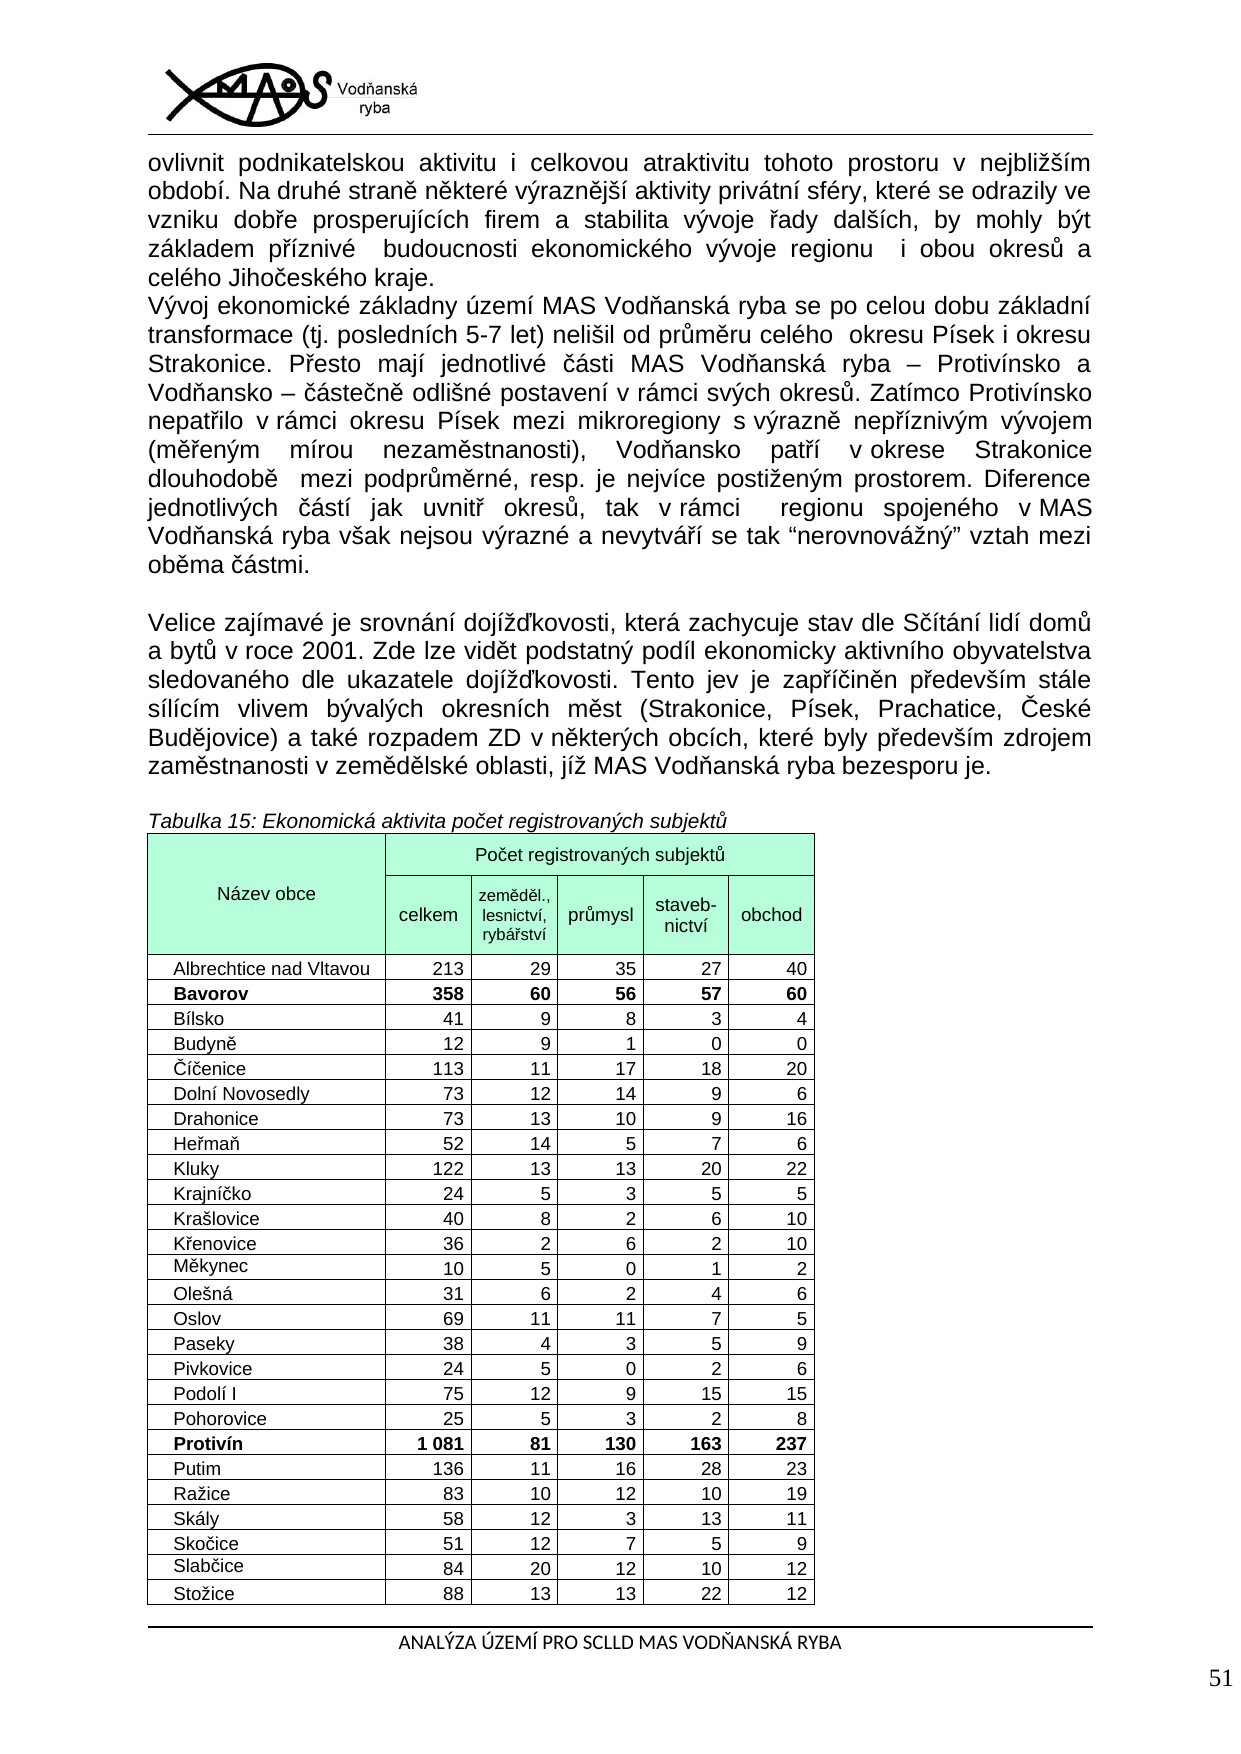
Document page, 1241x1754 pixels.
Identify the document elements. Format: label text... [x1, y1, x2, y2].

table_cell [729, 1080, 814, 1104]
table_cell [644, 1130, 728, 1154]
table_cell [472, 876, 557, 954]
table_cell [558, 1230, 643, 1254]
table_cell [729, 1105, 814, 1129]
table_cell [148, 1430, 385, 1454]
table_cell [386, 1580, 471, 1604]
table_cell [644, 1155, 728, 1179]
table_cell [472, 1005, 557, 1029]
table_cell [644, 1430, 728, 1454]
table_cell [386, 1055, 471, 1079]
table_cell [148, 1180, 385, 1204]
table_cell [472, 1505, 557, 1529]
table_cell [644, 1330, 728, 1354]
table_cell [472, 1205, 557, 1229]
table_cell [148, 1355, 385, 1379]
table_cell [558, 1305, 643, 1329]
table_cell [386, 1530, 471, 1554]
text Velice zajímavé je srovnání dojížďkovosti, která zachycuje stav dle Sčítání lidí domů a bytů v roce 2001. Zde lze vidět podstatný podíl ekonomicky aktivního obyvatelstva sledovaného dle ukazatele dojížďkovosti. Tento jev je zapříčiněn především stále sílícím vlivem bývalých okresních měst (Strakonice, Písek, Prachatice, České Budějovice) a také rozpadem ZD v některých obcích, které byly především zdrojem zaměstnanosti v zemědělské oblasti, jíž MAS Vodňanská ryba bezesporu je. [148, 608, 1093, 780]
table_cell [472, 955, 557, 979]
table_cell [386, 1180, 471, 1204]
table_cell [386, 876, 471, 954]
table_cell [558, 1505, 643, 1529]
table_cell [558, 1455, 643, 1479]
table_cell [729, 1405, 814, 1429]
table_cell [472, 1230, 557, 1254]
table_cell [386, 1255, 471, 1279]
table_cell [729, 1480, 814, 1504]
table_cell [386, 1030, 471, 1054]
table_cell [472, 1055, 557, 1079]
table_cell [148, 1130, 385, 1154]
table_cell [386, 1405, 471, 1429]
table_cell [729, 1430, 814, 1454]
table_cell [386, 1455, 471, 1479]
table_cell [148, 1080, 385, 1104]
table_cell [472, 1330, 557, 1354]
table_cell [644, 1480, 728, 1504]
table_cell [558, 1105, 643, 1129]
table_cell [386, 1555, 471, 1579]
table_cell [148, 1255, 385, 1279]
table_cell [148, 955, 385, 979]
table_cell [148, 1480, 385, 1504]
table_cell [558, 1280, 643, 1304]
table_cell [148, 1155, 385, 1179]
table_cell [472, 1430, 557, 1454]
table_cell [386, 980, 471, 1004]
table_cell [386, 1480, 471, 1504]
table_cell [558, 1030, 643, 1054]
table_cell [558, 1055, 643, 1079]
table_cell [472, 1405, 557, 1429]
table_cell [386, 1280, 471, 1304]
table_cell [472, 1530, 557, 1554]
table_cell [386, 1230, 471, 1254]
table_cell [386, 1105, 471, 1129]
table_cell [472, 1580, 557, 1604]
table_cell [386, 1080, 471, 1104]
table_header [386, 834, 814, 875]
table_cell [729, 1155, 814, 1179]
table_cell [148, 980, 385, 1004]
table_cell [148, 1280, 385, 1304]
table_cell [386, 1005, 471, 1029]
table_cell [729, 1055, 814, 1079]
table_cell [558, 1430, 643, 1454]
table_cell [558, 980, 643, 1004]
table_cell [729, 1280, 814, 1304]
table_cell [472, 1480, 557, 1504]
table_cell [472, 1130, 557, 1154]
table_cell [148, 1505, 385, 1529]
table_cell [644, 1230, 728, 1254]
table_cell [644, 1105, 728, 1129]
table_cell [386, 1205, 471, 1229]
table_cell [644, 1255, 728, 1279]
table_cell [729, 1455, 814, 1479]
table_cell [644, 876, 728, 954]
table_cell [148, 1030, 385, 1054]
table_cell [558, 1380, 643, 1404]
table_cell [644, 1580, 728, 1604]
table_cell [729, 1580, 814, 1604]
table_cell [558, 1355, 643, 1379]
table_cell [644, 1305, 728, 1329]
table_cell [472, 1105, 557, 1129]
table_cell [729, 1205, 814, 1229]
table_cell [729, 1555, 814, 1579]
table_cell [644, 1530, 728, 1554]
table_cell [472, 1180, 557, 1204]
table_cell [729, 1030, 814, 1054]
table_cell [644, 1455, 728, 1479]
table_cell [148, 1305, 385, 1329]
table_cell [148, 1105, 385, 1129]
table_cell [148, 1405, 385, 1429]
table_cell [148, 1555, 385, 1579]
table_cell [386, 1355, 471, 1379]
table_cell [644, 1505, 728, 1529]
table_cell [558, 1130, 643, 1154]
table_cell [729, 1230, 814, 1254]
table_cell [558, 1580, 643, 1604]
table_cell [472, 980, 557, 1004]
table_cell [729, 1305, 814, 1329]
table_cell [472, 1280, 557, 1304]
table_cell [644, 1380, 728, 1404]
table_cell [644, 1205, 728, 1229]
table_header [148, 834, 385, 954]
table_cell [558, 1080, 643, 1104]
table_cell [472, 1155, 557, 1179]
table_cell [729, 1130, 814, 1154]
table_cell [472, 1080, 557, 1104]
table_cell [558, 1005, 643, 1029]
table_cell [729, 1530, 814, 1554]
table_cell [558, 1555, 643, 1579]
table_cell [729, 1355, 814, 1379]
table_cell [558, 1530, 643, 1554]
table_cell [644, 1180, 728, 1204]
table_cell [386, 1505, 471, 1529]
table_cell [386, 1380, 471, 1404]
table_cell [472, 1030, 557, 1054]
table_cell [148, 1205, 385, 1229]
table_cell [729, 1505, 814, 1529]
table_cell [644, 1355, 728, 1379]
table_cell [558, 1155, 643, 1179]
picture [165, 63, 417, 127]
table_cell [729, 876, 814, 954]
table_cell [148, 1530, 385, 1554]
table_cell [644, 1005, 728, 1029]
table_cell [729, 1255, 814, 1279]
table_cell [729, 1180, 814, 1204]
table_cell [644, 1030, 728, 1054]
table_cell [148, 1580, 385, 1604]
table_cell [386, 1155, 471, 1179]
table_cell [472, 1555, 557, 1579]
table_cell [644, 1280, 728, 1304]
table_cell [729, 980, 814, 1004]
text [148, 148, 1093, 291]
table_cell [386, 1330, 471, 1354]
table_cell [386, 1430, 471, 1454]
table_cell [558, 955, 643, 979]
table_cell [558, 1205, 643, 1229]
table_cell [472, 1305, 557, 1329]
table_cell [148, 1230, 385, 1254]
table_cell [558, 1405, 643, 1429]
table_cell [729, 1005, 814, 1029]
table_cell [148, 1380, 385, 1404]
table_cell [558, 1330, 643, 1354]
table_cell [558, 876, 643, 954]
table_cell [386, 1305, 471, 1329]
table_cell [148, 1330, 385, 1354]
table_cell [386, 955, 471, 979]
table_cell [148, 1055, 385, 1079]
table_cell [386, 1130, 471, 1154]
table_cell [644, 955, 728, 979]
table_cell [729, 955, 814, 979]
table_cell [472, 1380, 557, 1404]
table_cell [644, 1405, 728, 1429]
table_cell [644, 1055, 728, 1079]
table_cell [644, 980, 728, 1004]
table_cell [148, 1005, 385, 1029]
text Vývoj ekonomické základny území MAS Vodňanská ryba se po celou dobu základní transformace (tj. posledních 5-7 let) nelišil od průměru celého okresu Písek i okresu Strakonice. Přesto mají jednotlivé části MAS Vodňanská ryba – Protivínsko a Vodňansko – částečně odlišné postavení v rámci svých okresů. Zatímco Protivínsko nepatřilo v rámci okresu Písek mezi mikroregiony s výrazně nepříznivým vývojem (měřeným mírou nezaměstnanosti), Vodňansko patří v okrese Strakonice dlouhodobě mezi podprůměrné, resp. je nejvíce postiženým prostorem. Diference jednotlivých částí jak uvnitř okresů, tak v rámci regionu spojeného v MAS Vodňanská ryba však nejsou výrazné a nevytváří se tak “nerovnovážný” vztah mezi oběma částmi. [148, 291, 1093, 579]
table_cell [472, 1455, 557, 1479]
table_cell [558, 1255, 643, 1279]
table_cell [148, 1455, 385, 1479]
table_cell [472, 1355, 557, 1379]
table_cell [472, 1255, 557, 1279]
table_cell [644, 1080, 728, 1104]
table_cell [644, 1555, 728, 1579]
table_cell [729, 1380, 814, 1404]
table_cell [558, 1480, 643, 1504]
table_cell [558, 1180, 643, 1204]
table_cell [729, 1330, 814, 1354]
